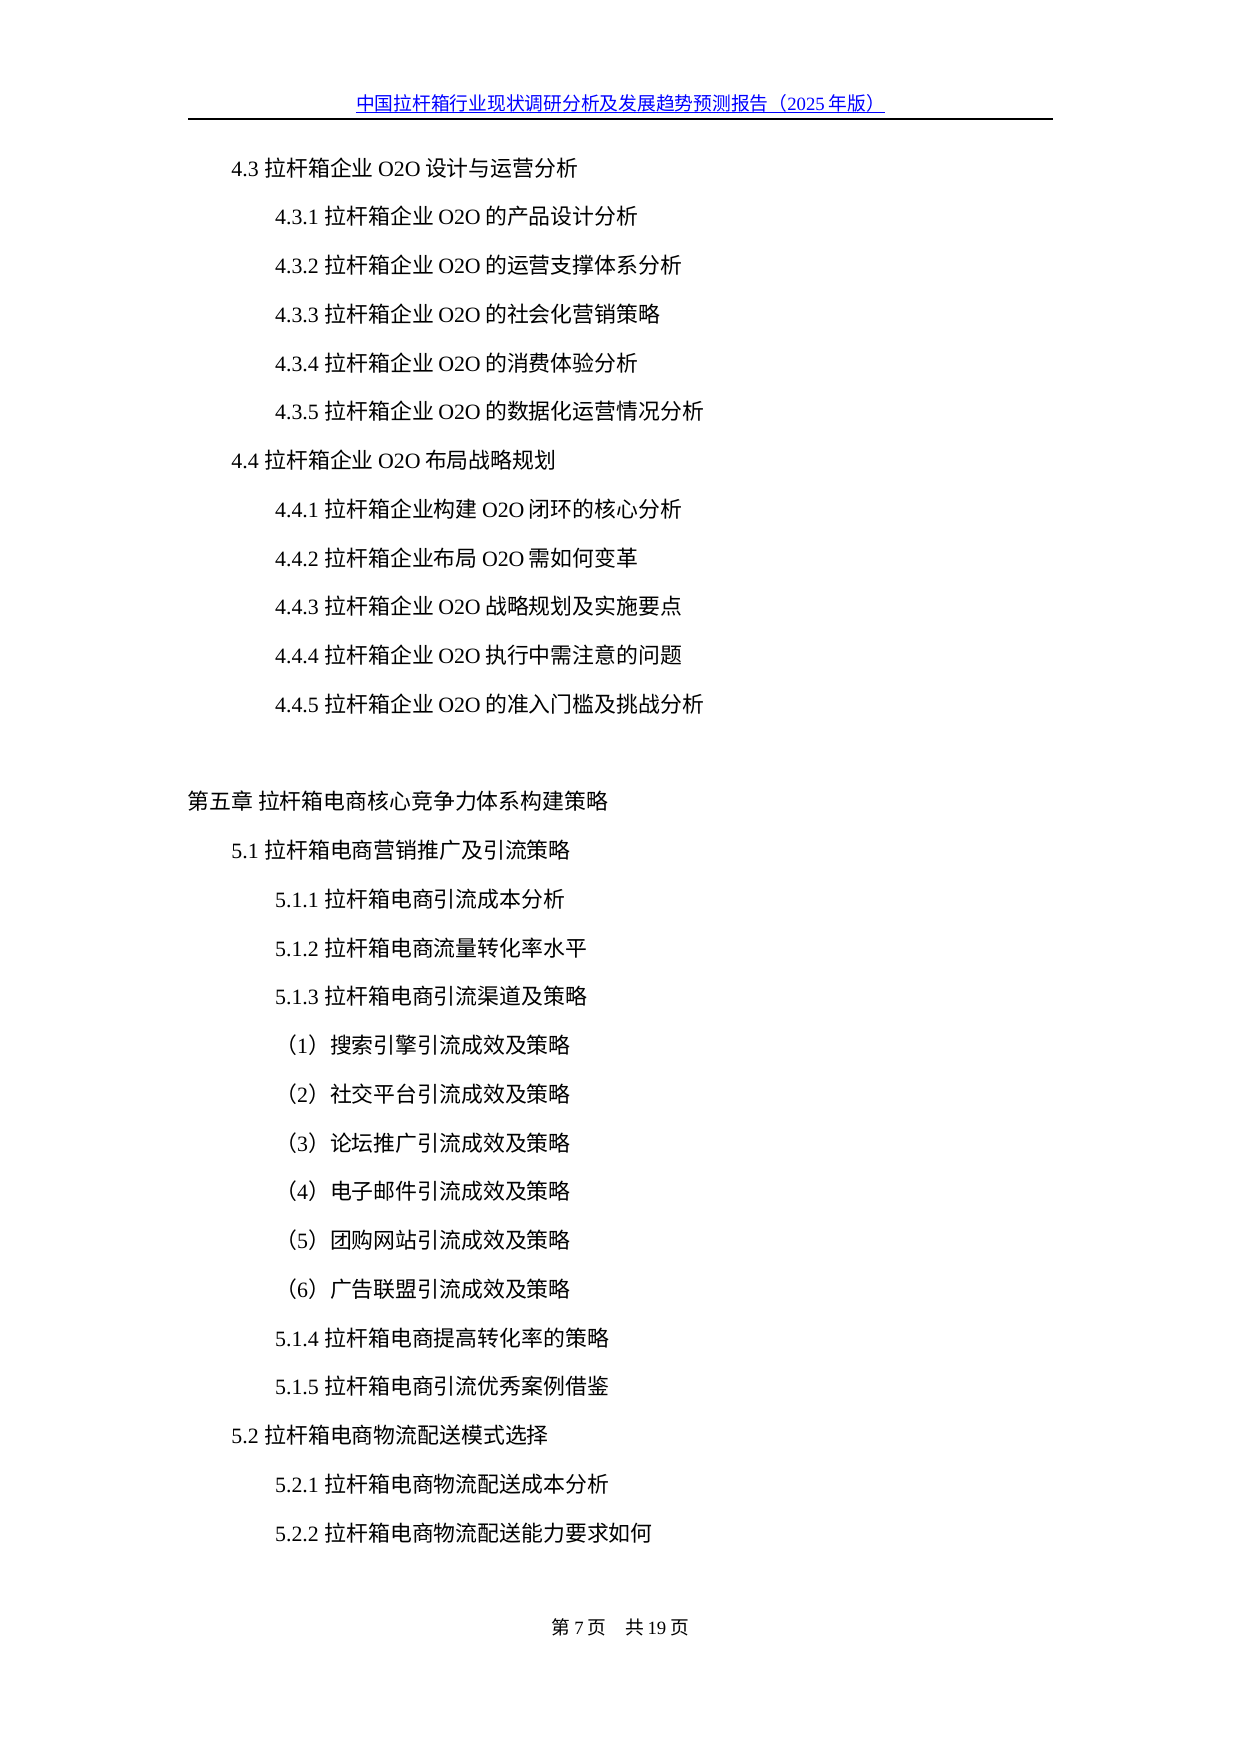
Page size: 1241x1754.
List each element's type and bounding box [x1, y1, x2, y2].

text [187, 150, 1053, 1548]
